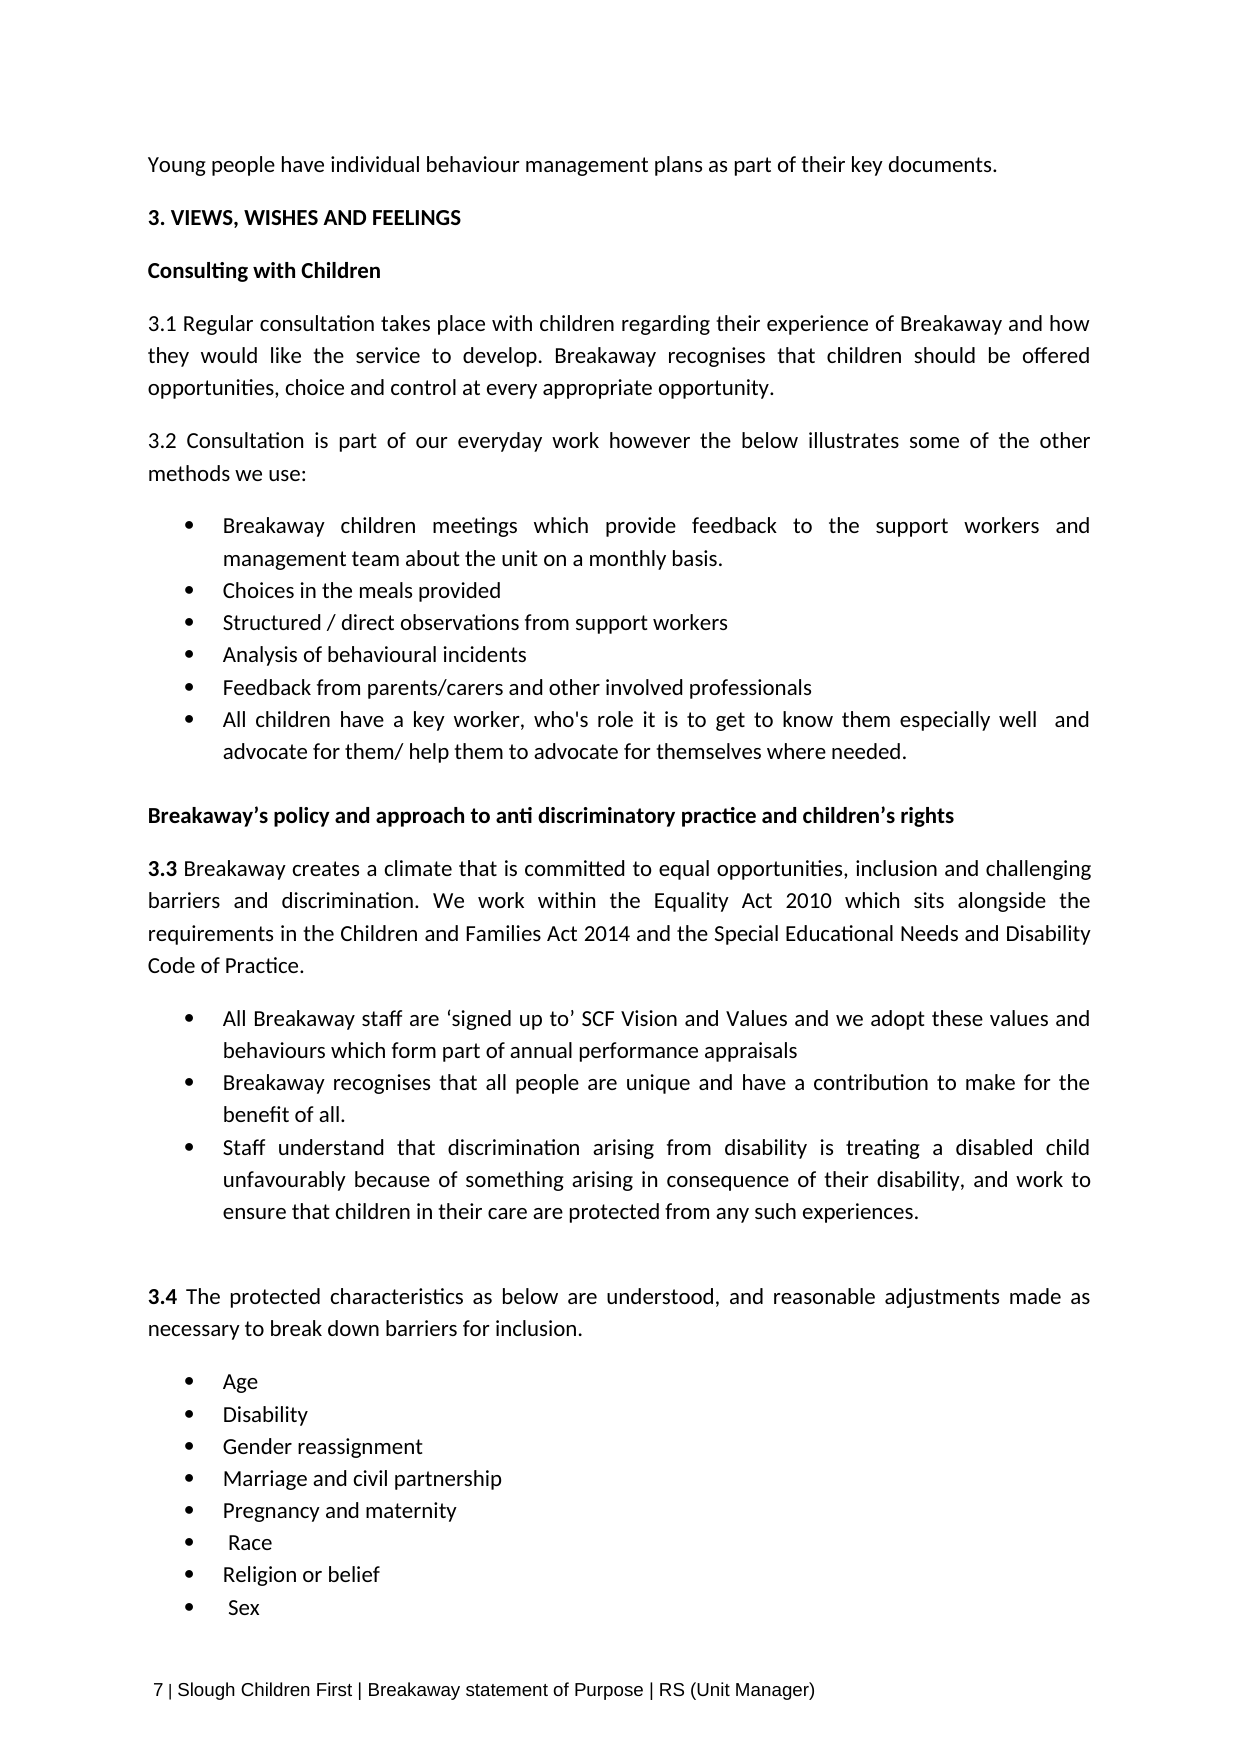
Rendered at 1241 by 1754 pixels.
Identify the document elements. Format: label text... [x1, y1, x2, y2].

text 3.4 The protected characteristics as below are understood, and reasonable adjustments made as necessary to break down barriers for inclusion. [148, 1282, 1092, 1342]
list Staff understand that discrimination arising from disability is treating a disabled child unfavourably because of something arising in consequence of their disability, and work to ensure that children in their care are protected from any such experiences. [185, 1133, 1092, 1225]
list All children have a key worker, who's role it is to get to know them especially well and advocate for them/ help them to advocate for themselves where needed. [185, 705, 1092, 765]
text Breakaway’s policy and approach to anti discriminatory practice and children’s rights [148, 801, 1092, 829]
list Feedback from parents/carers and other involved professionals [185, 673, 1092, 701]
text 3.2 Consultation is part of our everyday work however the below illustrates some of the other methods we use: [148, 426, 1092, 487]
list Breakaway recognises that all people are unique and have a contribution to make for the benefit of all. [185, 1068, 1092, 1128]
list Disability [185, 1400, 1092, 1428]
text 3. VIEWS, WISHES AND FEELINGS [148, 203, 1092, 231]
list Gender reassignment [185, 1432, 1092, 1460]
text Consulting with Children [148, 256, 1092, 284]
list Pregnancy and maternity [185, 1496, 1092, 1524]
text Young people have individual behaviour management plans as part of their key documents. [148, 150, 1092, 178]
list Structured / direct observations from support workers [185, 608, 1092, 636]
list Race [185, 1528, 1092, 1556]
list Breakaway children meetings which provide feedback to the support workers and management team about the unit on a monthly basis. [185, 512, 1092, 572]
list Age [185, 1367, 1092, 1396]
list Marriage and civil partnership [185, 1464, 1092, 1492]
list Choices in the meals provided [185, 576, 1092, 604]
list Analysis of behavioural incidents [185, 640, 1092, 668]
list Sex [185, 1593, 1092, 1621]
text 3.1 Regular consultation takes place with children regarding their experience of Breakaway and how they would like the service to develop. Breakaway recognises that children should be offered opportunities, choice and control at every appropriate opportunity. [148, 309, 1092, 401]
list All Breakaway staff are ‘signed up to’ SCF Vision and Values and we adopt these values and behaviours which form part of annual performance appraisals [185, 1004, 1092, 1064]
text 3.3 Breakaway creates a climate that is committed to equal opportunities, inclusion and challenging barriers and discrimination. We work within the Equality Act 2010 which sits alongside the requirements in the Children and Families Act 2014 and the Special Educational Needs and Disability Code of Practice. [148, 854, 1092, 979]
list Religion or belief [185, 1561, 1092, 1589]
